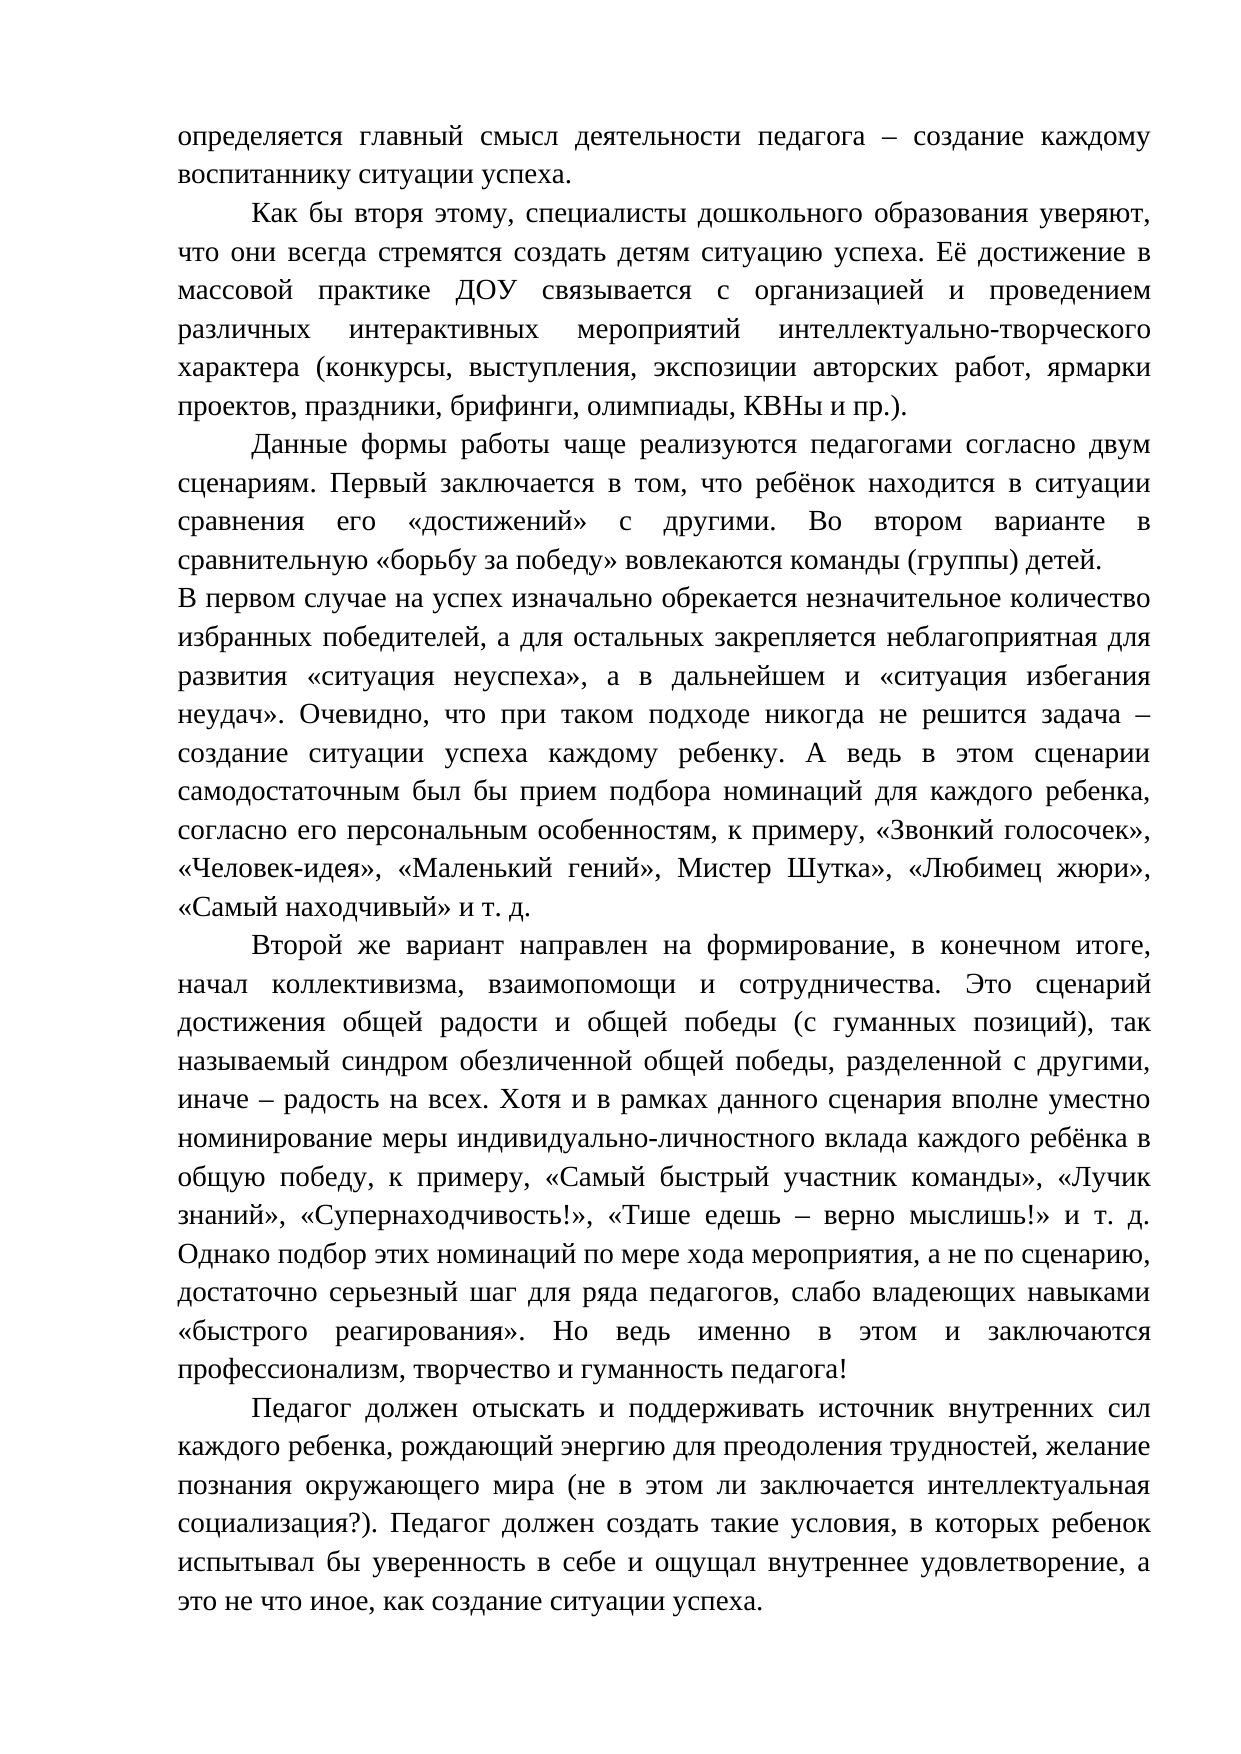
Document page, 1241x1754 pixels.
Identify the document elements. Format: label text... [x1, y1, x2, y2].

text В первом случае на успех изначально обрекается незначительное количество избранных победителей, а для остальных закрепляется неблагоприятная для развития «ситуация неуспеха», а в дальнейшем и «ситуация избегания неудач». Очевидно, что при таком подходе никогда не решится задача – создание ситуации успеха каждому ребенку. А ведь в этом сценарии самодостаточным был бы прием подбора номинаций для каждого ребенка, согласно его персональным особенностям, к примеру, «Звонкий голосочек», «Человек-идея», «Маленький гений», Мистер Шутка», «Любимец жюри», «Самый находчивый» и т. д. [177, 581, 1152, 922]
text Как бы вторя этому, специалисты дошкольного образования уверяют, что они всегда стремятся создать детям ситуацию успеха. Её достижение в массовой практике ДОУ связывается с организацией и проведением различных интерактивных мероприятий интеллектуально-творческого характера (конкурсы, выступления, экспозиции авторских работ, ярмарки проектов, праздники, брифинги, олимпиады, КВНы и пр.). [177, 195, 1152, 421]
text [177, 118, 1152, 190]
text Педагог должен отыскать и поддерживать источник внутренних сил каждого ребенка, рождающий энергию для преодоления трудностей, желание познания окружающего мира (не в этом ли заключается интеллектуальная социализация?). Педагог должен создать такие условия, в которых ребенок испытывал бы уверенность в себе и ощущал внутреннее удовлетворение, а это не что иное, как создание ситуации успеха. [177, 1390, 1152, 1616]
text Данные формы работы чаще реализуются педагогами согласно двум сценариям. Первый заключается в том, что ребёнок находится в ситуации сравнения его «достижений» с другими. Во втором варианте в сравнительную «борьбу за победу» вовлекаются команды (группы) детей. [177, 426, 1152, 576]
text Второй же вариант направлен на формирование, в конечном итоге, начал коллективизма, взаимопомощи и сотрудничества. Это сценарий достижения общей радости и общей победы (с гуманных позиций), так называемый синдром обезличенной общей победы, разделенной с другими, иначе – радость на всех. Хотя и в рамках данного сценария вполне уместно номинирование меры индивидуально-личностного вклада каждого ребёнка в общую победу, к примеру, «Самый быстрый участник команды», «Лучик знаний», «Супернаходчивость!», «Тише едешь – верно мыслишь!» и т. д. Однако подбор этих номинаций по мере хода мероприятия, а не по сценарию, достаточно серьезный шаг для ряда педагогов, слабо владеющих навыками «быстрого реагирования». Но ведь именно в этом и заключаются профессионализм, творчество и гуманность педагога! [177, 927, 1152, 1385]
